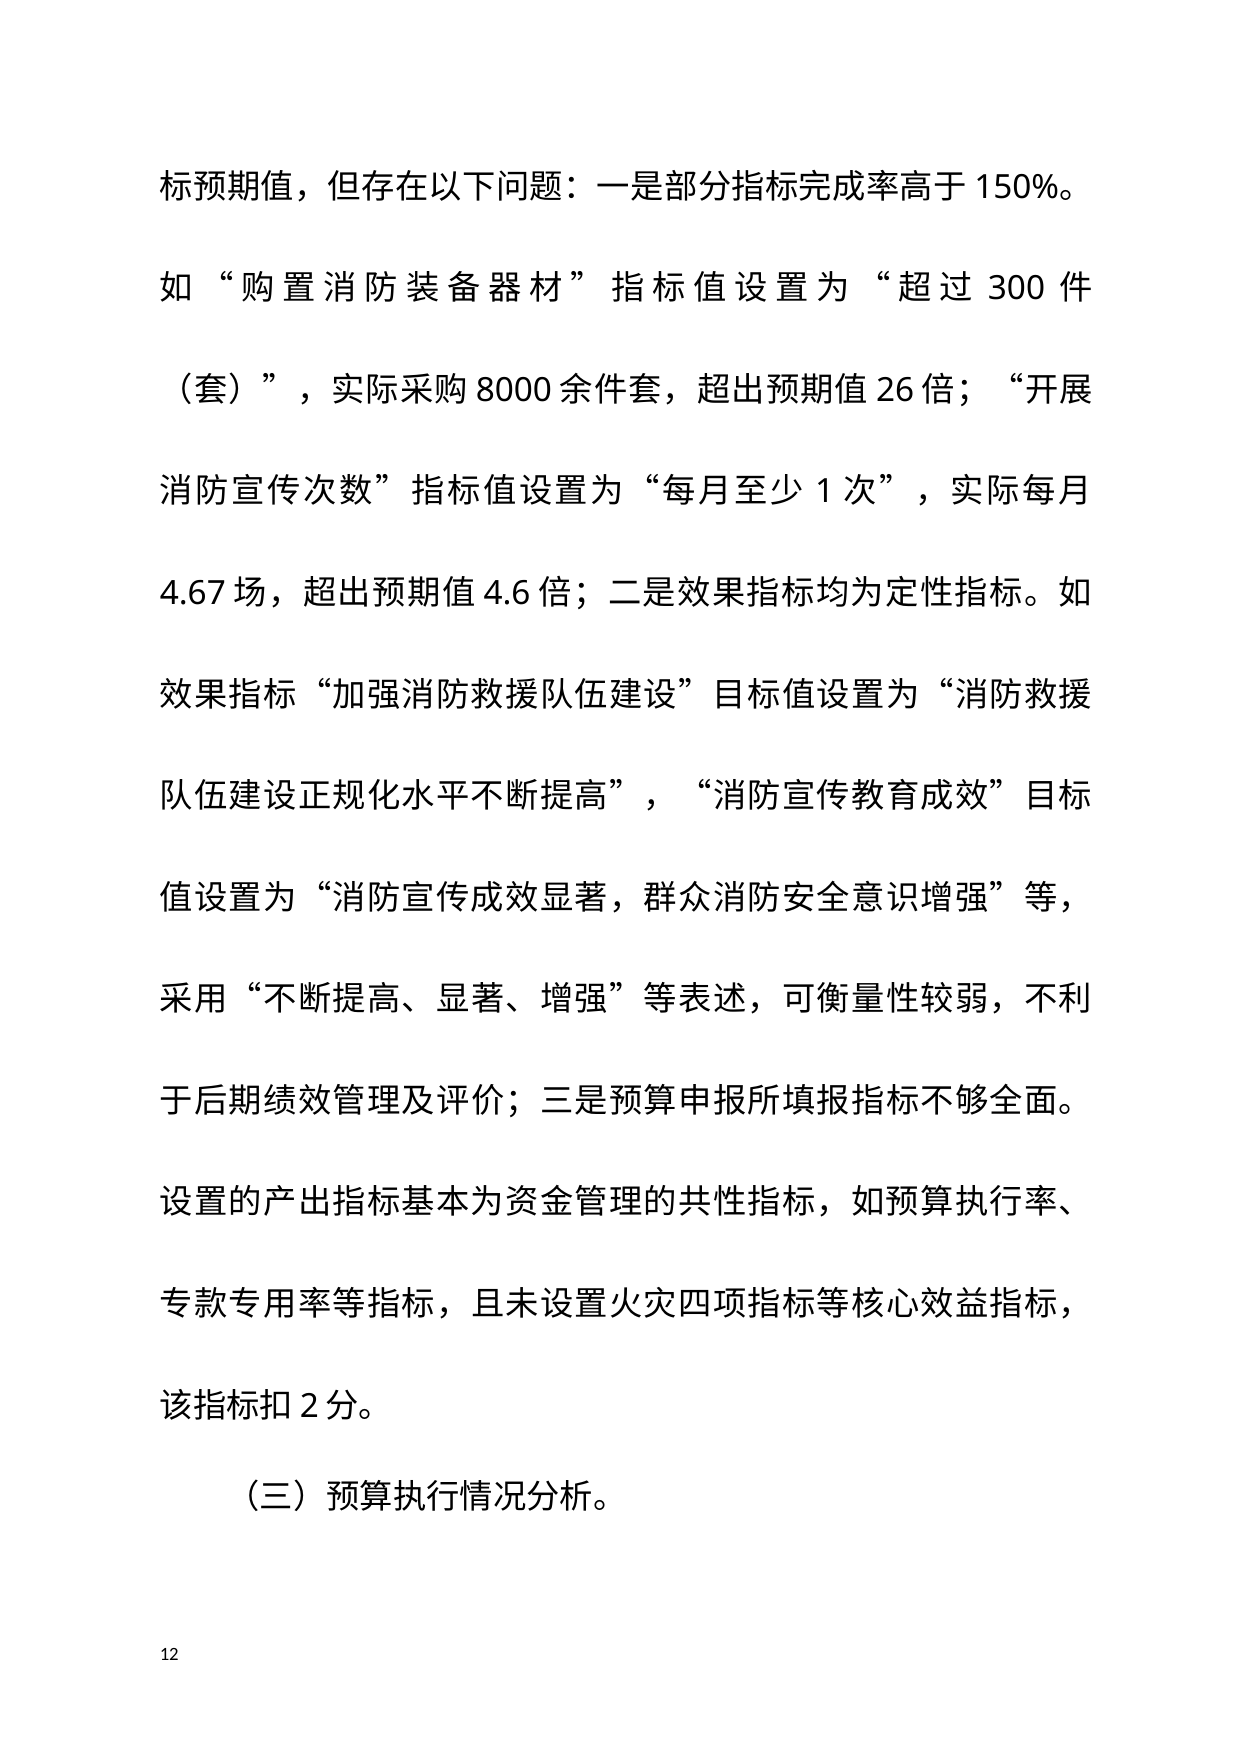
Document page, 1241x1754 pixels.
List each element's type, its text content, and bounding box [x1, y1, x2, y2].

subtitle （三）预算执行情况分析。 [159, 1461, 1093, 1528]
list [159, 150, 1093, 1436]
